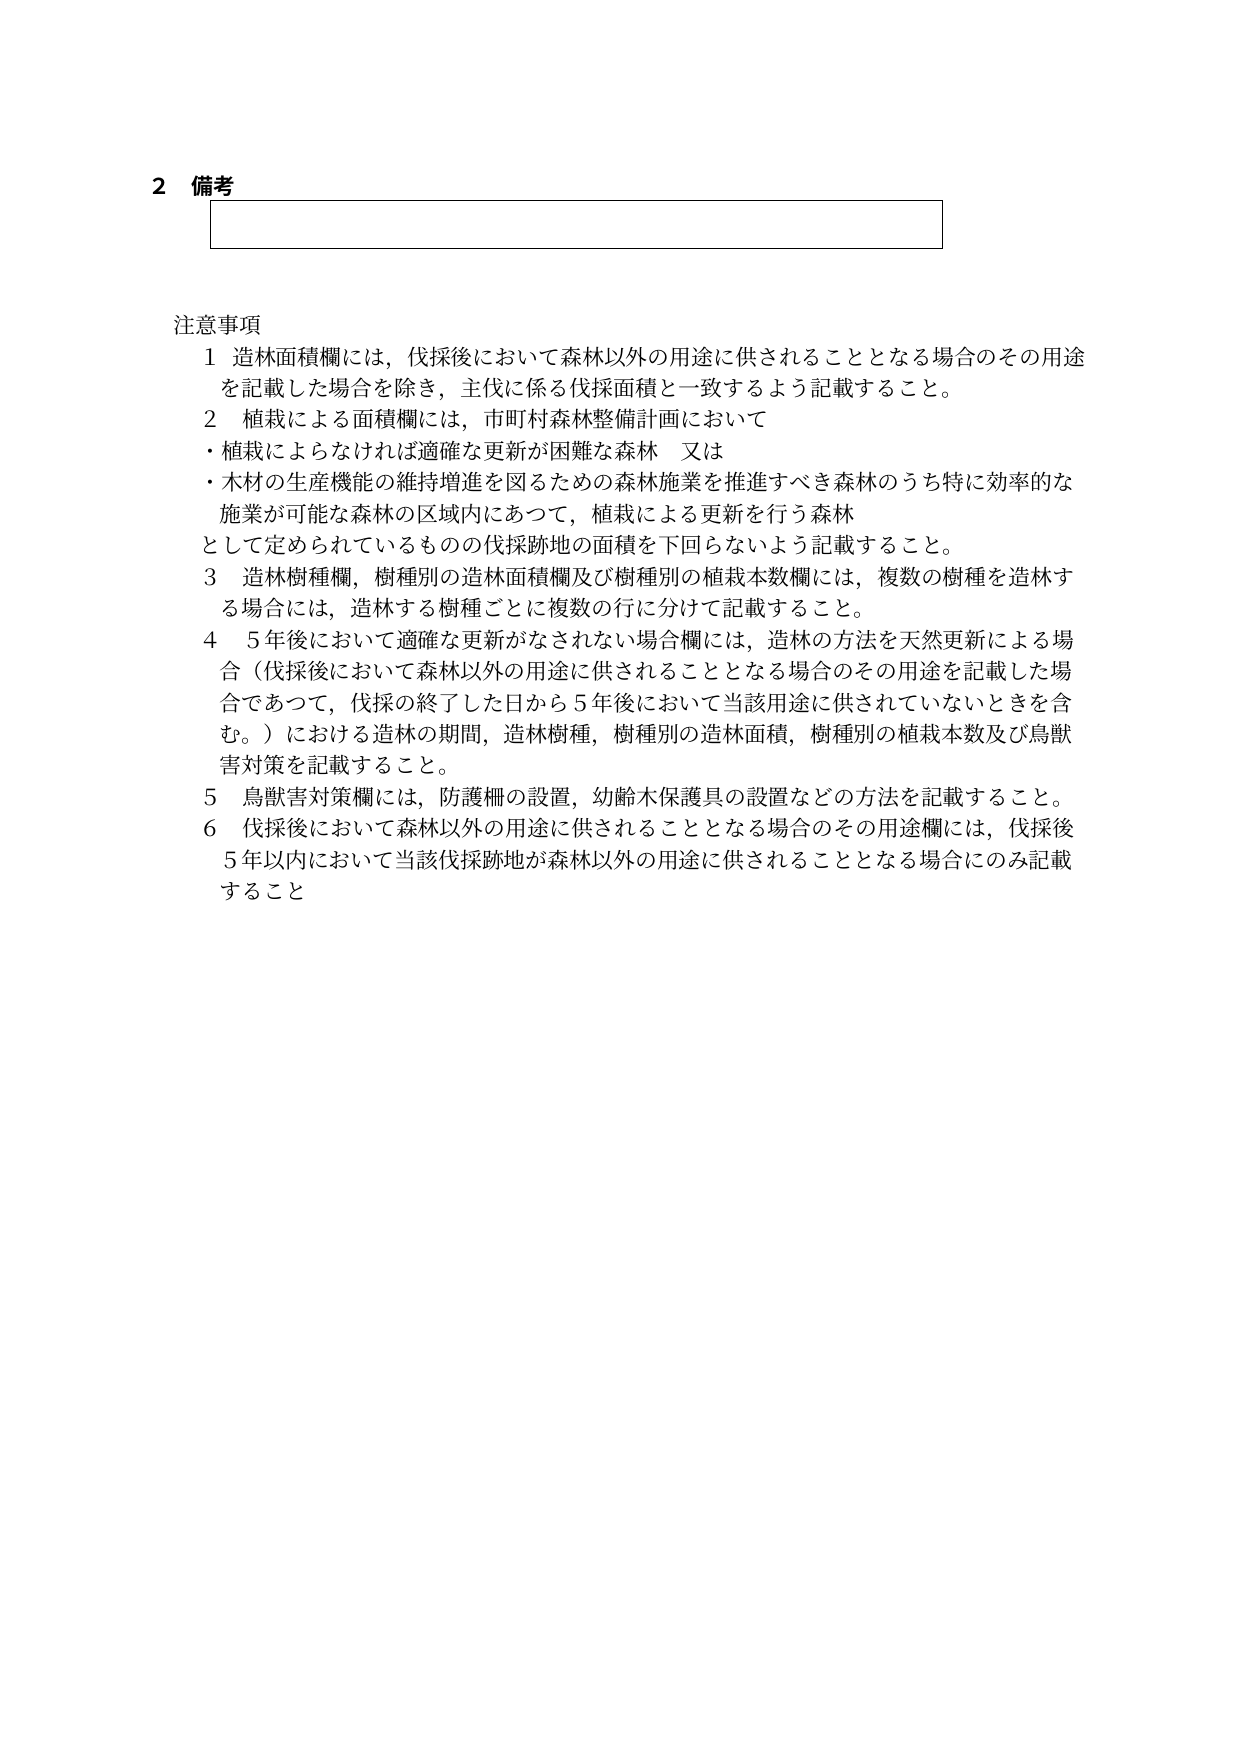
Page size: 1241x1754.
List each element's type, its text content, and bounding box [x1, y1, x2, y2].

text ・木材の生産機能の維持増進を図るための森林施業を推進すべき森林のうち特に効率的な施業が可能な森林の区域内にあつて，植栽による更新を行う森林 [199, 466, 1092, 528]
text ３ 造林樹種欄，樹種別の造林面積欄及び樹種別の植栽本数欄には，複数の樹種を造林する場合には，造林する樹種ごとに複数の行に分けて記載すること。 [199, 560, 1092, 623]
text １ 造林面積欄には，伐採後において森林以外の用途に供されることとなる場合のその用途を記載した場合を除き，主伐に係る伐採面積と一致するよう記載すること。 [199, 340, 1092, 403]
text ４ ５年後において適確な更新がなされない場合欄には，造林の方法を天然更新による場合（伐採後において森林以外の用途に供されることとなる場合のその用途を記載した場合であつて，伐採の終了した日から５年後において当該用途に供されていないときを含む。）における造林の期間，造林樹種，樹種別の造林面積，樹種別の植栽本数及び鳥獣害対策を記載すること。 [199, 623, 1092, 780]
text ・植栽によらなければ適確な更新が困難な森林 又は [199, 434, 1092, 466]
text ２ 植栽による面積欄には，市町村森林整備計画において [199, 403, 1092, 434]
text ６ 伐採後において森林以外の用途に供されることとなる場合のその用途欄には，伐採後５年以内において当該伐採跡地が森林以外の用途に供されることとなる場合にのみ記載すること [199, 812, 1090, 906]
text として定められているものの伐採跡地の面積を下回らないよう記載すること。 [199, 528, 1092, 560]
text ５ 鳥獣害対策欄には，防護柵の設置，幼齢木保護具の設置などの方法を記載すること。 [199, 780, 1092, 812]
text 注意事項 [173, 308, 1092, 340]
table_header [211, 201, 942, 248]
text ２ 備考 [148, 169, 1092, 200]
